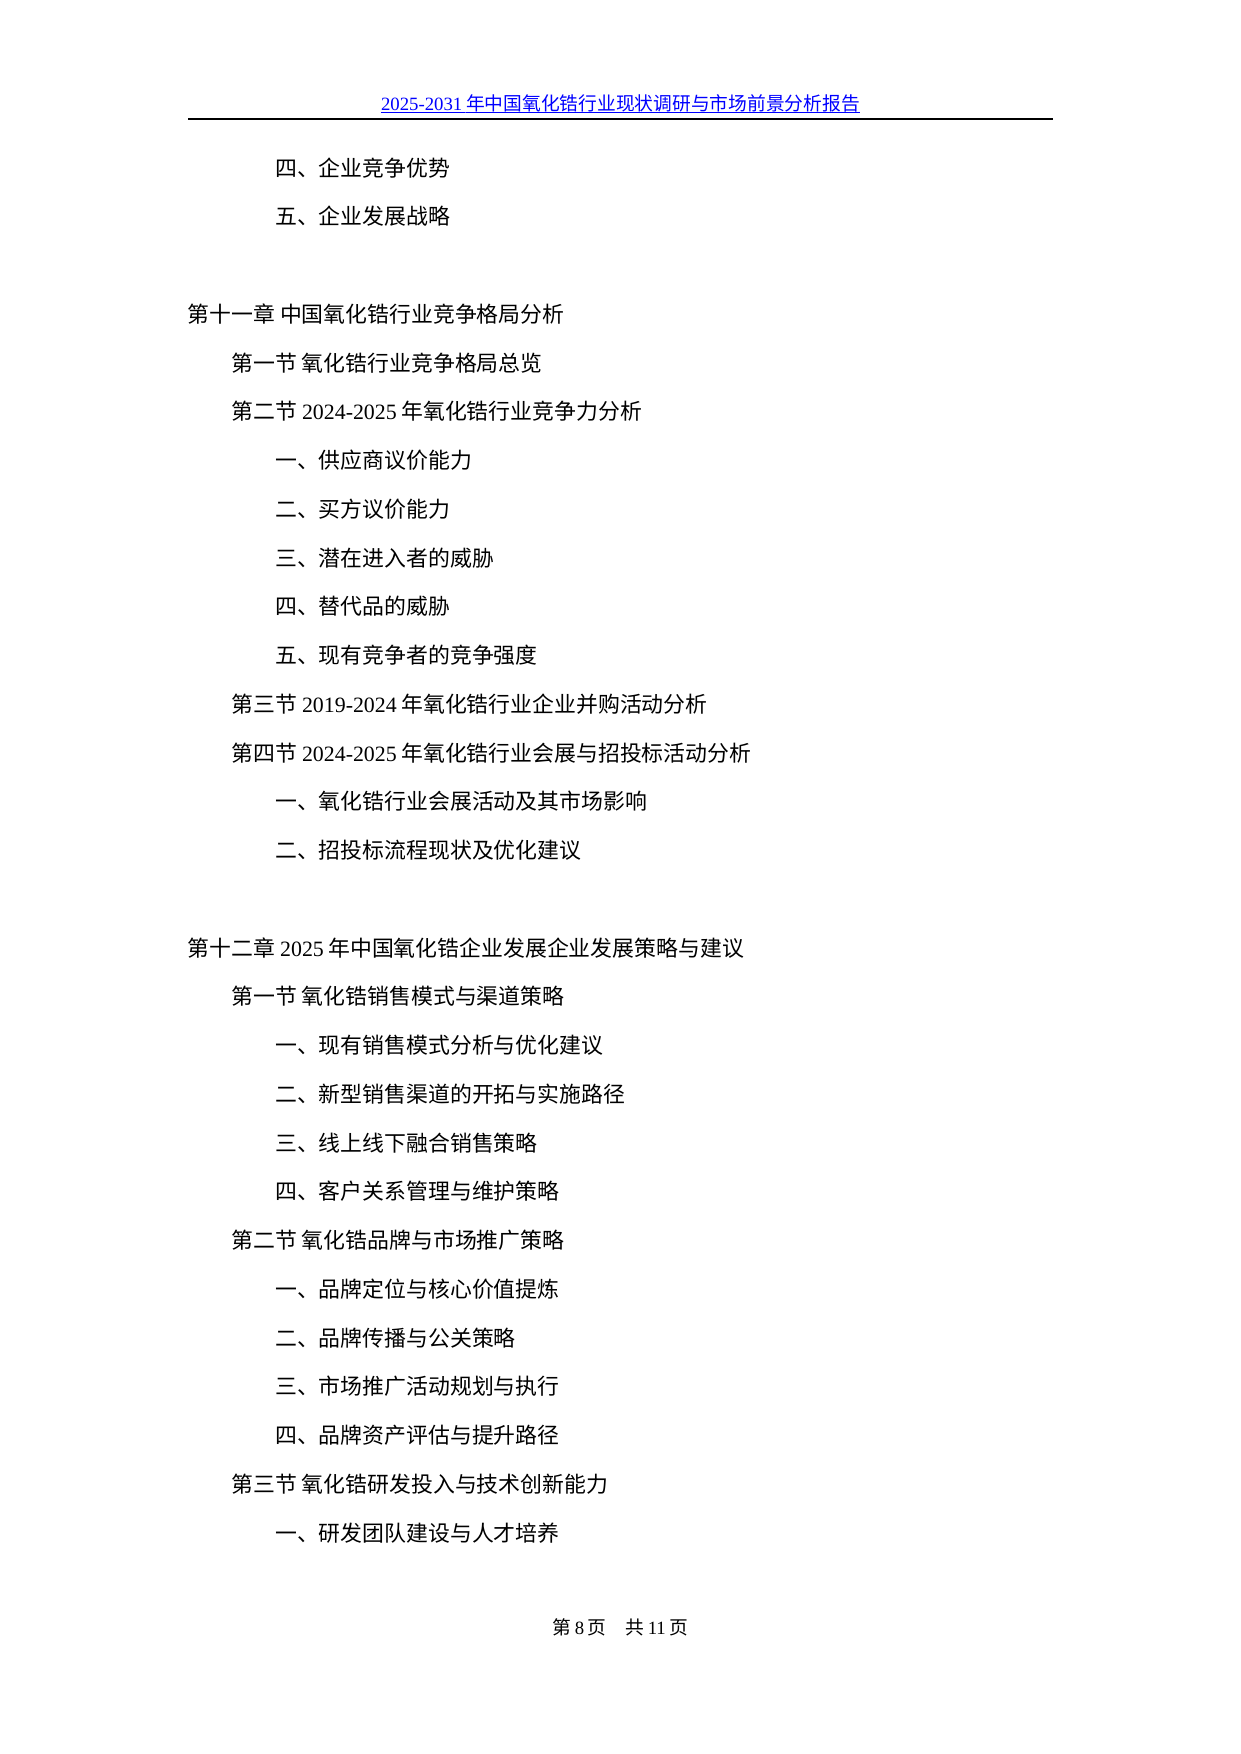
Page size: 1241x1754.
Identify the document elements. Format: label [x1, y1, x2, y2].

text [187, 150, 1053, 1548]
